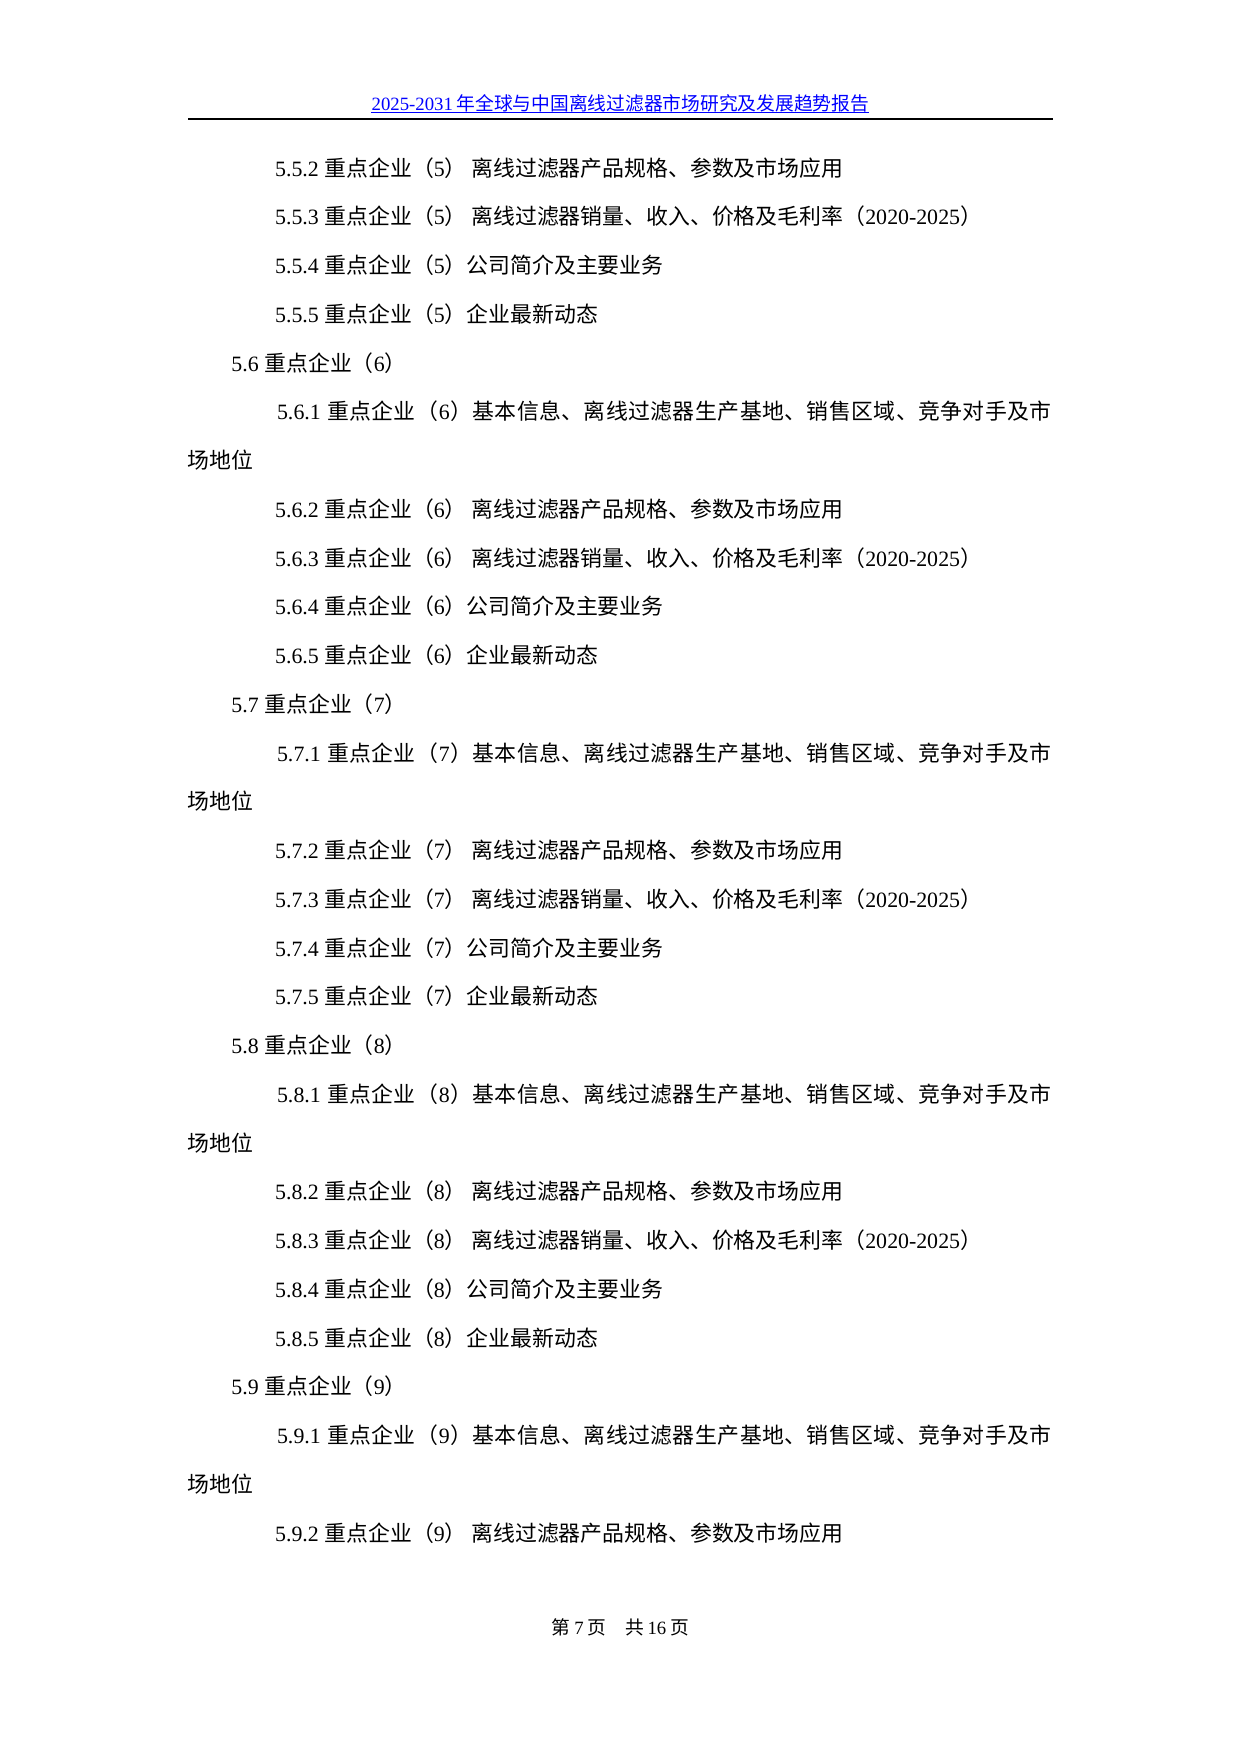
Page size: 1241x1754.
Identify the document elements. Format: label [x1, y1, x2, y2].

text [187, 150, 1053, 1548]
